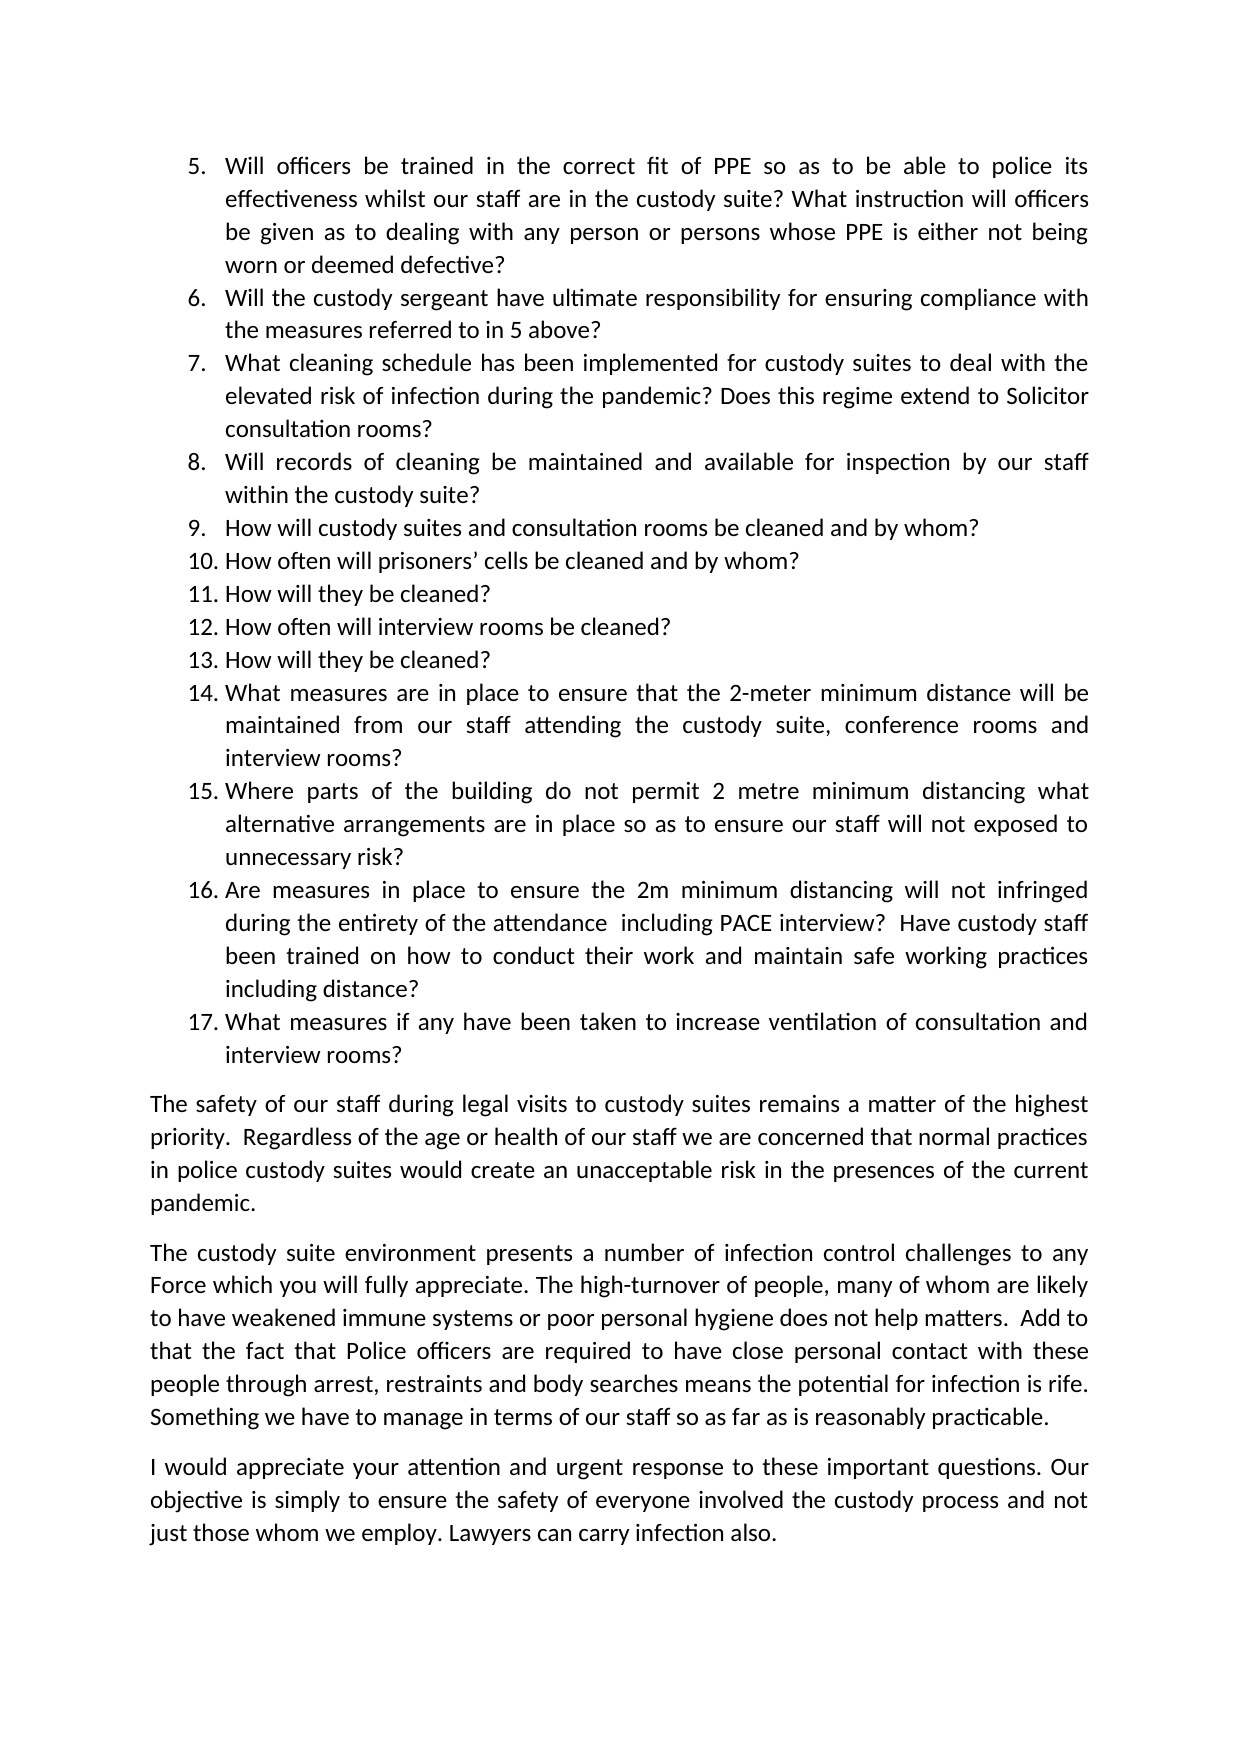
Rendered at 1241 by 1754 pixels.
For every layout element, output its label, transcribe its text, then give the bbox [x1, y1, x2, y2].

list Will the custody sergeant have ultimate responsibility for ensuring compliance with the measures referred to in 5 above? [187, 282, 1090, 345]
list How will they be cleaned? [187, 644, 1090, 674]
list What measures are in place to ensure that the 2-meter minimum distance will be maintained from our staff attending the custody suite, conference rooms and interview rooms? [187, 677, 1090, 773]
list Are measures in place to ensure the 2m minimum distancing will not infringed during the entirety of the attendance including PACE interview? Have custody staff been trained on how to conduct their work and maintain safe working practices including distance? [187, 874, 1090, 1003]
list Will records of cleaning be maintained and available for inspection by our staff within the custody suite? [187, 446, 1090, 510]
list How often will interview rooms be cleaned? [187, 611, 1090, 641]
list Where parts of the building do not permit 2 metre minimum distancing what alternative arrangements are in place so as to ensure our staff will not exposed to unnecessary risk? [187, 775, 1090, 872]
list What measures if any have been taken to increase ventilation of consultation and interview rooms? [187, 1006, 1090, 1069]
list How often will prisoners’ cells be cleaned and by whom? [187, 545, 1090, 576]
text I would appreciate your attention and urgent response to these important questions. Our objective is simply to ensure the safety of everyone involved the custody process and not just those whom we employ. Lawyers can carry infection also. [150, 1451, 1090, 1547]
list Will officers be trained in the correct fit of PPE so as to be able to police its effectiveness whilst our staff are in the custody suite? What instruction will officers be given as to dealing with any person or persons whose PPE is either not being worn or deemed defective? [187, 150, 1090, 279]
list How will they be cleaned? [187, 578, 1090, 608]
list What cleaning schedule has been implemented for custody suites to deal with the elevated risk of infection during the pandemic? Does this regime extend to Solicitor consultation rooms? [187, 347, 1090, 444]
text The custody suite environment presents a number of infection control challenges to any Force which you will fully appreciate. The high-turnover of people, many of whom are likely to have weakened immune systems or poor personal hygiene does not help matters. Add to that the fact that Police officers are required to have close personal contact with these people through arrest, restraints and body searches means the potential for infection is rife. Something we have to manage in terms of our staff so as far as is reasonably practicable. [150, 1237, 1090, 1432]
text The safety of our staff during legal visits to custody suites remains a matter of the highest priority. Regardless of the age or health of our staff we are concerned that normal practices in police custody suites would create an unacceptable risk in the presences of the current pandemic. [150, 1088, 1090, 1218]
list How will custody suites and consultation rooms be cleaned and by whom? [187, 512, 1090, 543]
